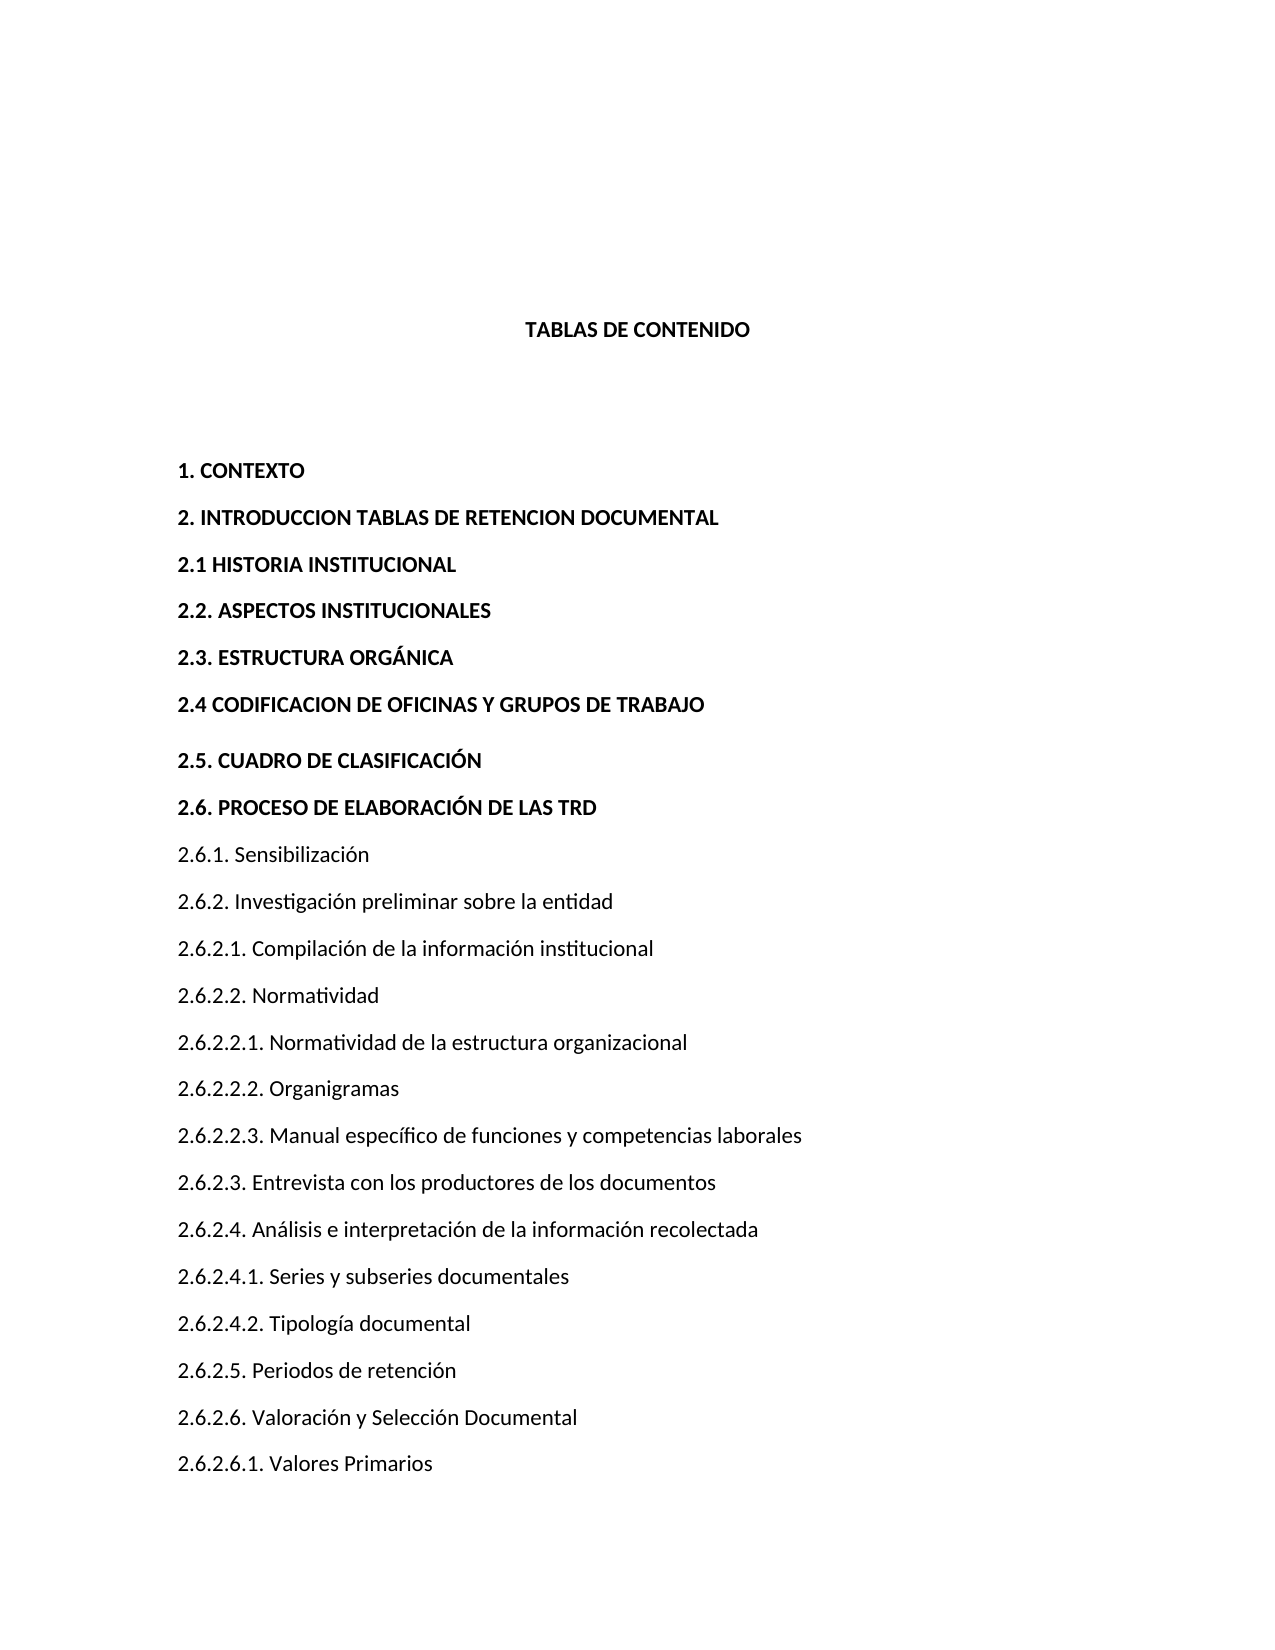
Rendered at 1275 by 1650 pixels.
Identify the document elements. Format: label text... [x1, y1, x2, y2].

text 2.2. ASPECTOS INSTITUCIONALES [177, 597, 1098, 625]
text 2.6.2.6. Valoración y Selección Documental [177, 1403, 1098, 1431]
text 2.4 CODIFICACION DE OFICINAS Y GRUPOS DE TRABAJO [177, 690, 1098, 718]
text 2.1 HISTORIA INSTITUCIONAL [177, 550, 1098, 578]
text 2.6.2.3. Entrevista con los productores de los documentos [177, 1168, 1098, 1196]
text 2.6.2.4.1. Series y subseries documentales [177, 1262, 1098, 1290]
text 2.6.2.4.2. Tipología documental [177, 1309, 1098, 1337]
text 2.5. CUADRO DE CLASIFICACIÓN [177, 746, 1098, 774]
text 2.6.2. Investigación preliminar sobre la entidad [177, 887, 1098, 915]
text 1. CONTEXTO [177, 456, 1098, 484]
text 2.6.1. Sensibilización [177, 840, 1098, 868]
text 2.6.2.4. Análisis e interpretación de la información recolectada [177, 1215, 1098, 1243]
text 2.3. ESTRUCTURA ORGÁNICA [177, 643, 1098, 672]
text 2.6.2.2.2. Organigramas [177, 1074, 1098, 1103]
text 2.6. PROCESO DE ELABORACIÓN DE LAS TRD [177, 793, 1098, 821]
text 2.6.2.6.1. Valores Primarios [177, 1449, 1098, 1478]
text 2. INTRODUCCION TABLAS DE RETENCION DOCUMENTAL [177, 503, 1098, 531]
text 2.6.2.1. Compilación de la información institucional [177, 934, 1098, 962]
text 2.6.2.2.1. Normatividad de la estructura organizacional [177, 1028, 1098, 1056]
text 2.6.2.5. Periodos de retención [177, 1356, 1098, 1384]
text TABLAS DE CONTENIDO [177, 315, 1098, 343]
text 2.6.2.2.3. Manual específico de funciones y competencias laborales [177, 1121, 1098, 1149]
text 2.6.2.2. Normatividad [177, 981, 1098, 1009]
